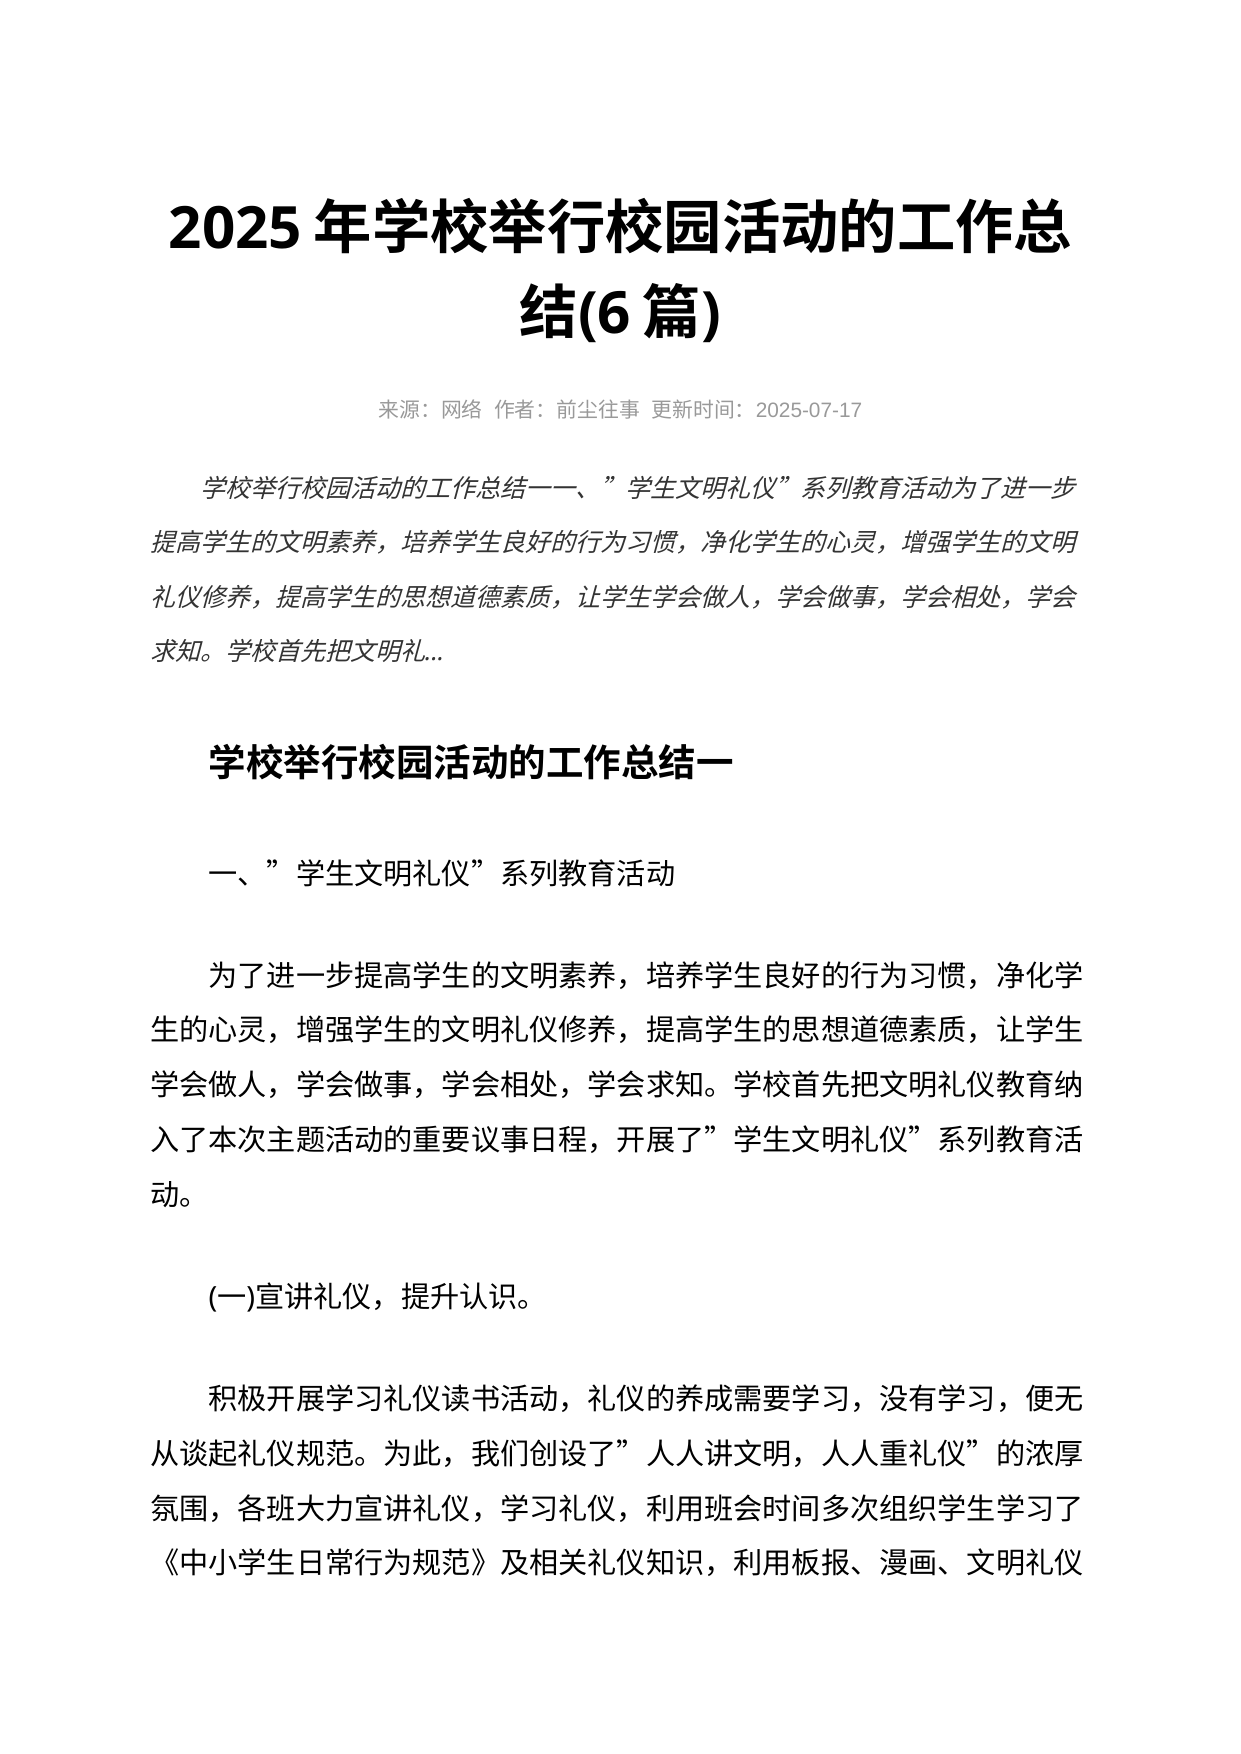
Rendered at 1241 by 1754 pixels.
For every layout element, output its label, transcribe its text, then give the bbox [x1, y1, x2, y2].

subtitle 2025年学校举行校园活动的工作总结(6篇) [150, 181, 1090, 351]
text 一、”学生文明礼仪”系列教育活动 [150, 850, 1090, 893]
text 学校举行校园活动的工作总结一 [150, 733, 1090, 787]
text 来源：网络 作者：前尘往事 更新时间：2025-07-17 [150, 398, 1090, 422]
text 学校举行校园活动的工作总结一一、”学生文明礼仪”系列教育活动为了进一步提高学生的文明素养，培养学生良好的行为习惯，净化学生的心灵，增强学生的文明礼仪修养，提高学生的思想道德素质，让学生学会做人，学会做事，学会相处，学会求知。学校首先把文明礼... [150, 468, 1090, 668]
text 为了进一步提高学生的文明素养，培养学生良好的行为习惯，净化学生的心灵，增强学生的文明礼仪修养，提高学生的思想道德素质，让学生学会做人，学会做事，学会相处，学会求知。学校首先把文明礼仪教育纳入了本次主题活动的重要议事日程，开展了”学生文明礼仪”系列教育活动。 [150, 952, 1090, 1214]
text (一)宣讲礼仪，提升认识。 [150, 1273, 1090, 1316]
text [150, 1375, 1090, 1582]
